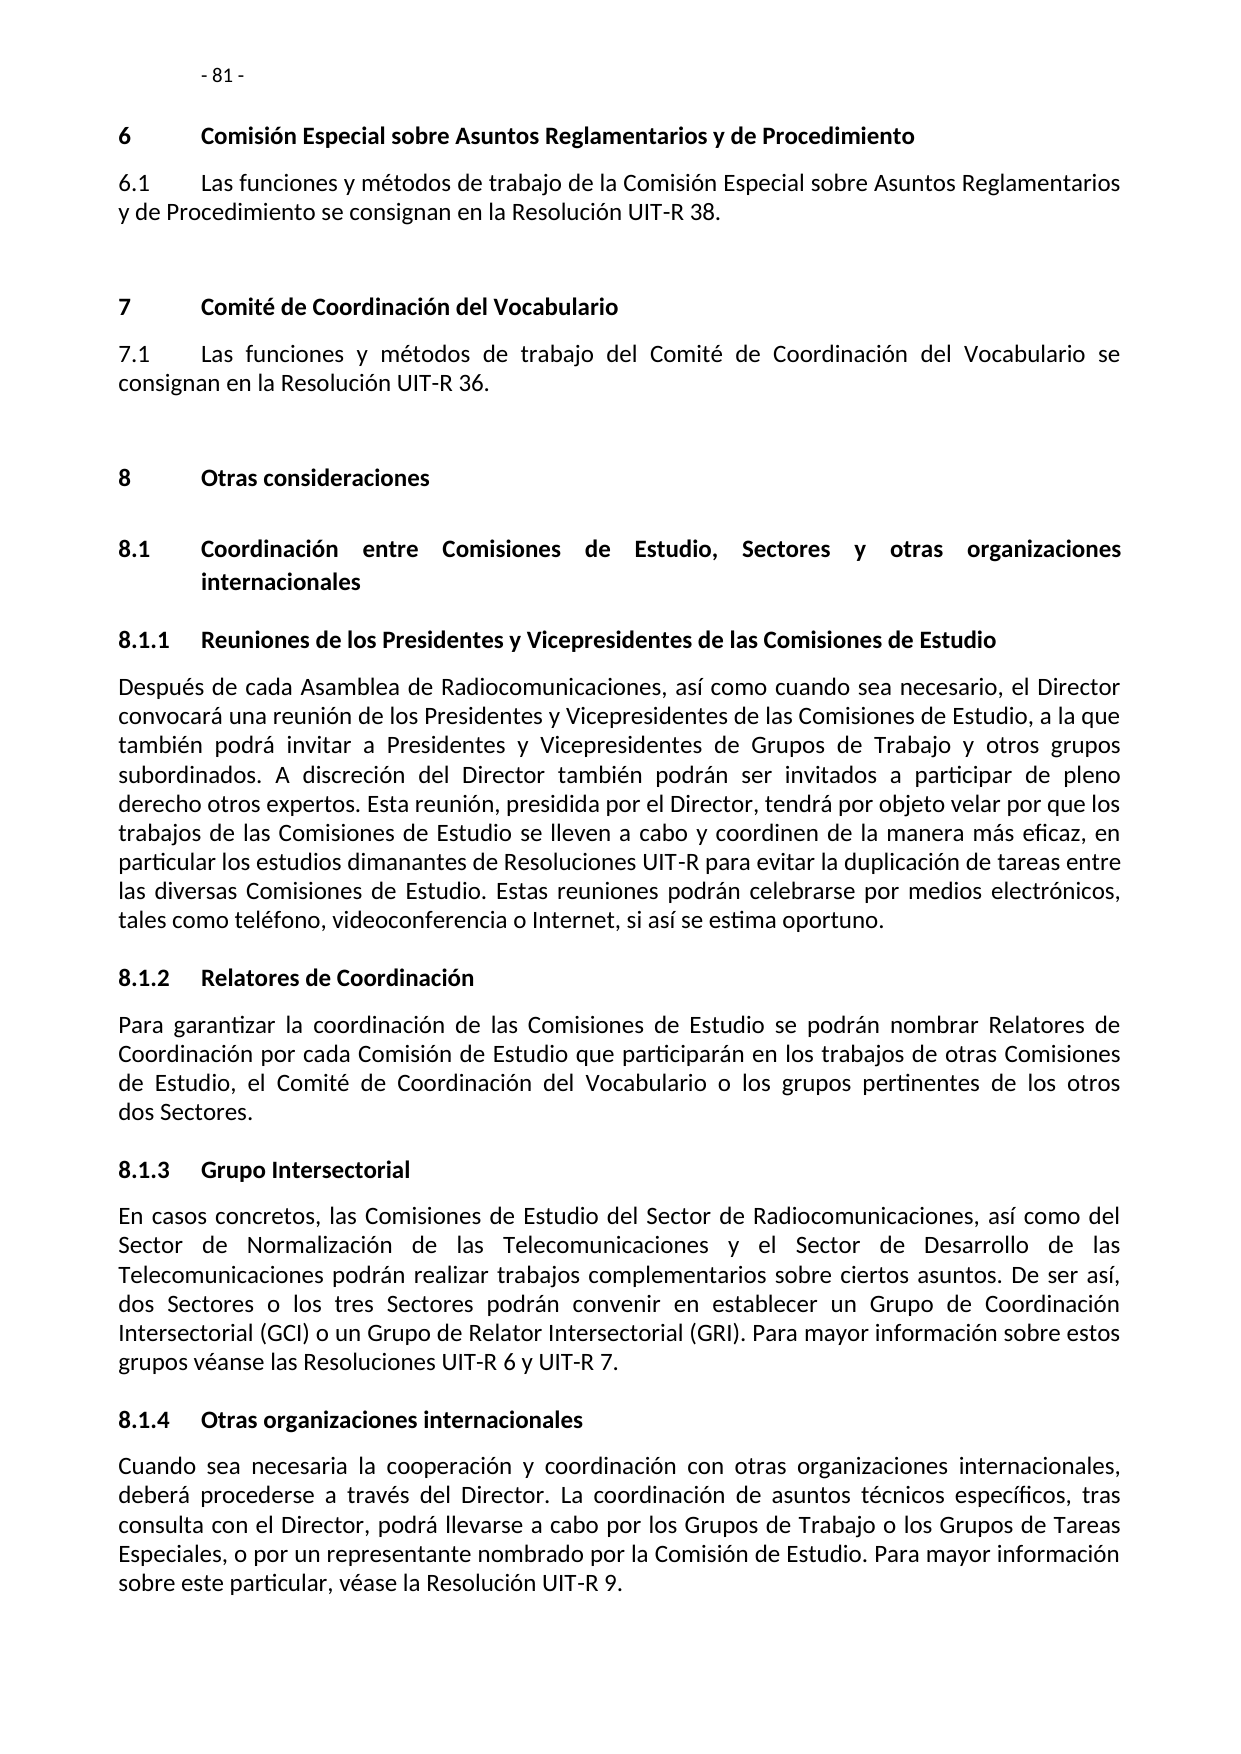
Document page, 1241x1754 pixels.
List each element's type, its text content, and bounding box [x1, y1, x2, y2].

subtitle 8.1.4 Otras organizaciones internacionales [118, 1401, 1122, 1435]
subtitle 8.1.3 Grupo Intersectorial [118, 1151, 1122, 1185]
subtitle 8.1 Coordinación entre Comisiones de Estudio, Sectores y otras organizaciones internacionales [118, 531, 1122, 597]
text En casos concretos, las Comisiones de Estudio del Sector de Radiocomunicaciones, así como del Sector de Normalización de las Telecomunicaciones y el Sector de Desarrollo de las Telecomunicaciones podrán realizar trabajos complementarios sobre ciertos asuntos. De ser así, dos Sectores o los tres Sectores podrán convenir en establecer un Grupo de Coordinación Intersectorial (GCI) o un Grupo de Relator Intersectorial (GRI). Para mayor información sobre estos grupos véanse las Resoluciones UIT-R 6 y UIT-R 7. [118, 1201, 1122, 1376]
subtitle 7 Comité de Coordinación del Vocabulario [118, 289, 1122, 322]
text Para garantizar la coordinación de las Comisiones de Estudio se podrán nombrar Relatores de Coordinación por cada Comisión de Estudio que participarán en los trabajos de otras Comisiones de Estudio, el Comité de Coordinación del Vocabulario o los grupos pertinentes de los otros dos Sectores. [118, 1010, 1122, 1126]
text Después de cada Asamblea de Radiocomunicaciones, así como cuando sea necesario, el Director convocará una reunión de los Presidentes y Vicepresidentes de las Comisiones de Estudio, a la que también podrá invitar a Presidentes y Vicepresidentes de Grupos de Trabajo y otros grupos subordinados. A discreción del Director también podrán ser invitados a participar de pleno derecho otros expertos. Esta reunión, presidida por el Director, tendrá por objeto velar por que los trabajos de las Comisiones de Estudio se lleven a cabo y coordinen de la manera más eficaz, en particular los estudios dimanantes de Resoluciones UIT-R para evitar la duplicación de tareas entre las diversas Comisiones de Estudio. Estas reuniones podrán celebrarse por medios electrónicos, tales como teléfono, videoconferencia o Internet, si así se estima oportuno. [118, 672, 1122, 935]
subtitle 8 Otras consideraciones [118, 460, 1122, 493]
subtitle 8.1.1 Reuniones de los Presidentes y Vicepresidentes de las Comisiones de Estudio [118, 622, 1122, 656]
text Cuando sea necesaria la cooperación y coordinación con otras organizaciones internacionales, deberá procederse a través del Director. La coordinación de asuntos técnicos específicos, tras consulta con el Director, podrá llevarse a cabo por los Grupos de Trabajo o los Grupos de Tareas Especiales, o por un representante nombrado por la Comisión de Estudio. Para mayor información sobre este particular, véase la Resolución UIT-R 9. [118, 1451, 1122, 1597]
subtitle 8.1.2 Relatores de Coordinación [118, 960, 1122, 993]
text 6.1 Las funciones y métodos de trabajo de la Comisión Especial sobre Asuntos Reglamentarios y de Procedimiento se consignan en la Resolución UIT-R 38. [118, 168, 1122, 226]
text 7.1 Las funciones y métodos de trabajo del Comité de Coordinación del Vocabulario se consignan en la Resolución UIT-R 36. [118, 339, 1122, 397]
subtitle 6 Comisión Especial sobre Asuntos Reglamentarios y de Procedimiento [118, 118, 1122, 151]
